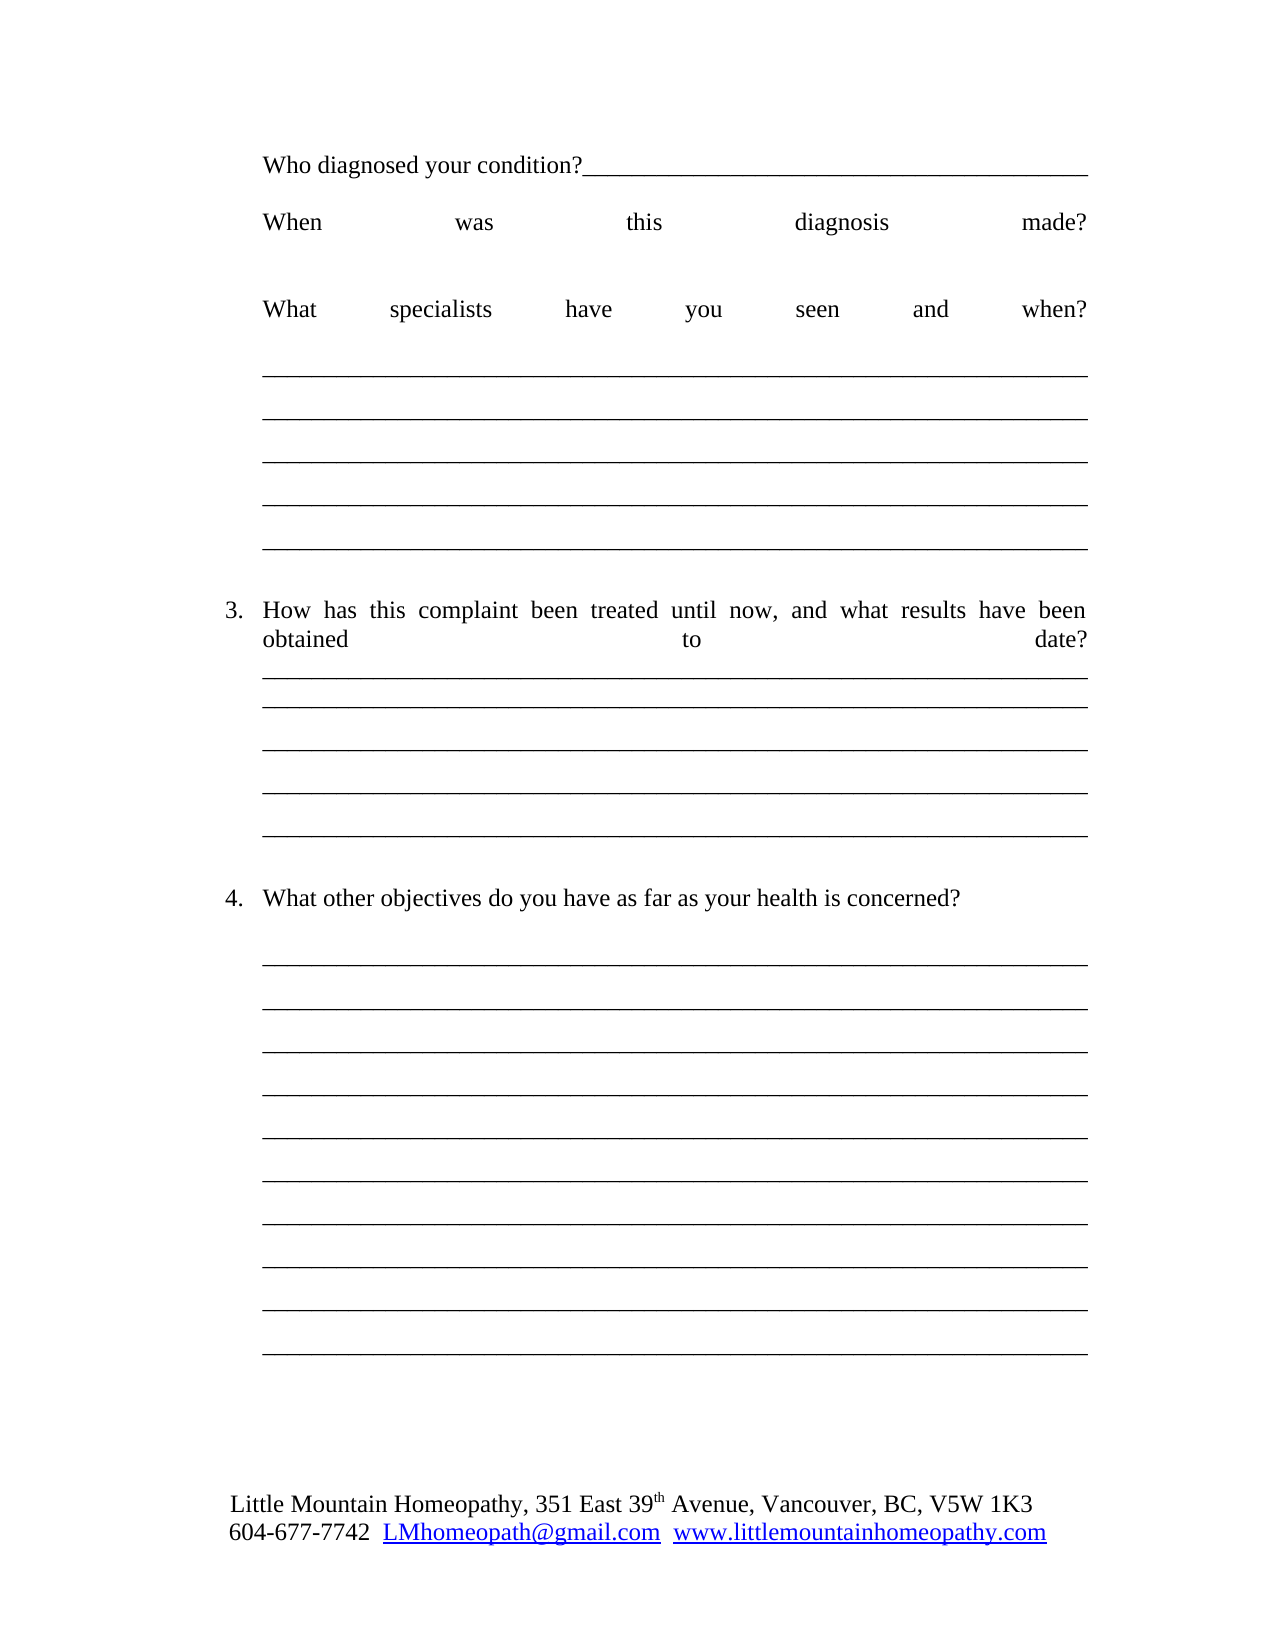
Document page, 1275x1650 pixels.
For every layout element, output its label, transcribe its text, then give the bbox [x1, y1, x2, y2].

list What other objectives do you have as far as your health is concerned? [225, 883, 1087, 941]
text What specialists have you seen and when? [187, 294, 1087, 351]
text Who diagnosed your condition? [187, 150, 1087, 179]
text When was this diagnosis made? [187, 207, 1087, 265]
list How has this complaint been treated until now, and what results have been obtained to date? [225, 596, 1087, 682]
